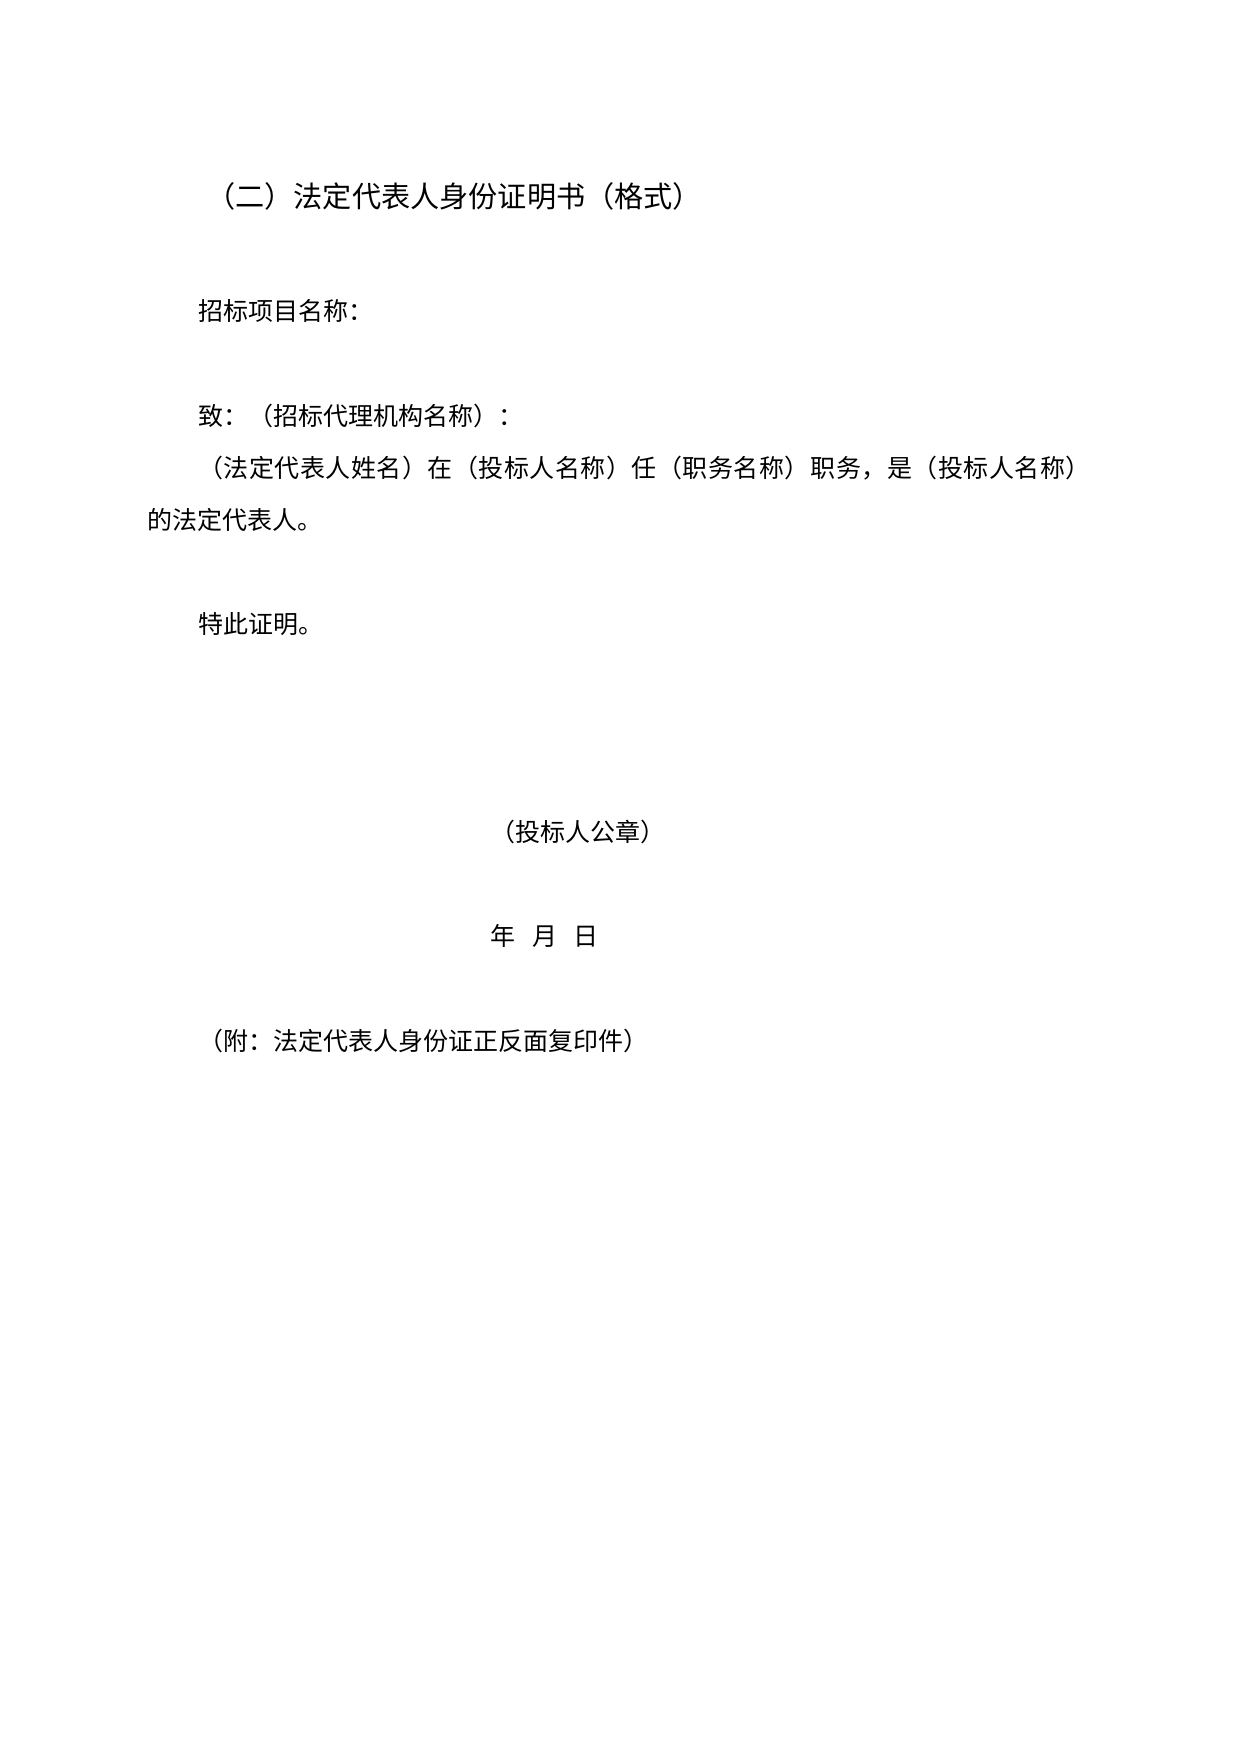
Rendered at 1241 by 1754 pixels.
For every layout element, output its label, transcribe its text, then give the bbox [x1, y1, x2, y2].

text 致：（招标代理机构名称）： [148, 383, 1092, 435]
text （附：法定代表人身份证正反面复印件） [148, 1008, 1092, 1060]
text （投标人公章） [148, 800, 1092, 852]
text 招标项目名称： [148, 279, 1092, 331]
text （二）法定代表人身份证明书（格式） [148, 162, 1092, 227]
text （法定代表人姓名）在（投标人名称）任（职务名称）职务，是（投标人名称）的法定代表人。 [148, 435, 1092, 539]
text 年 月 日 [148, 904, 1092, 956]
text 特此证明。 [148, 592, 1092, 644]
